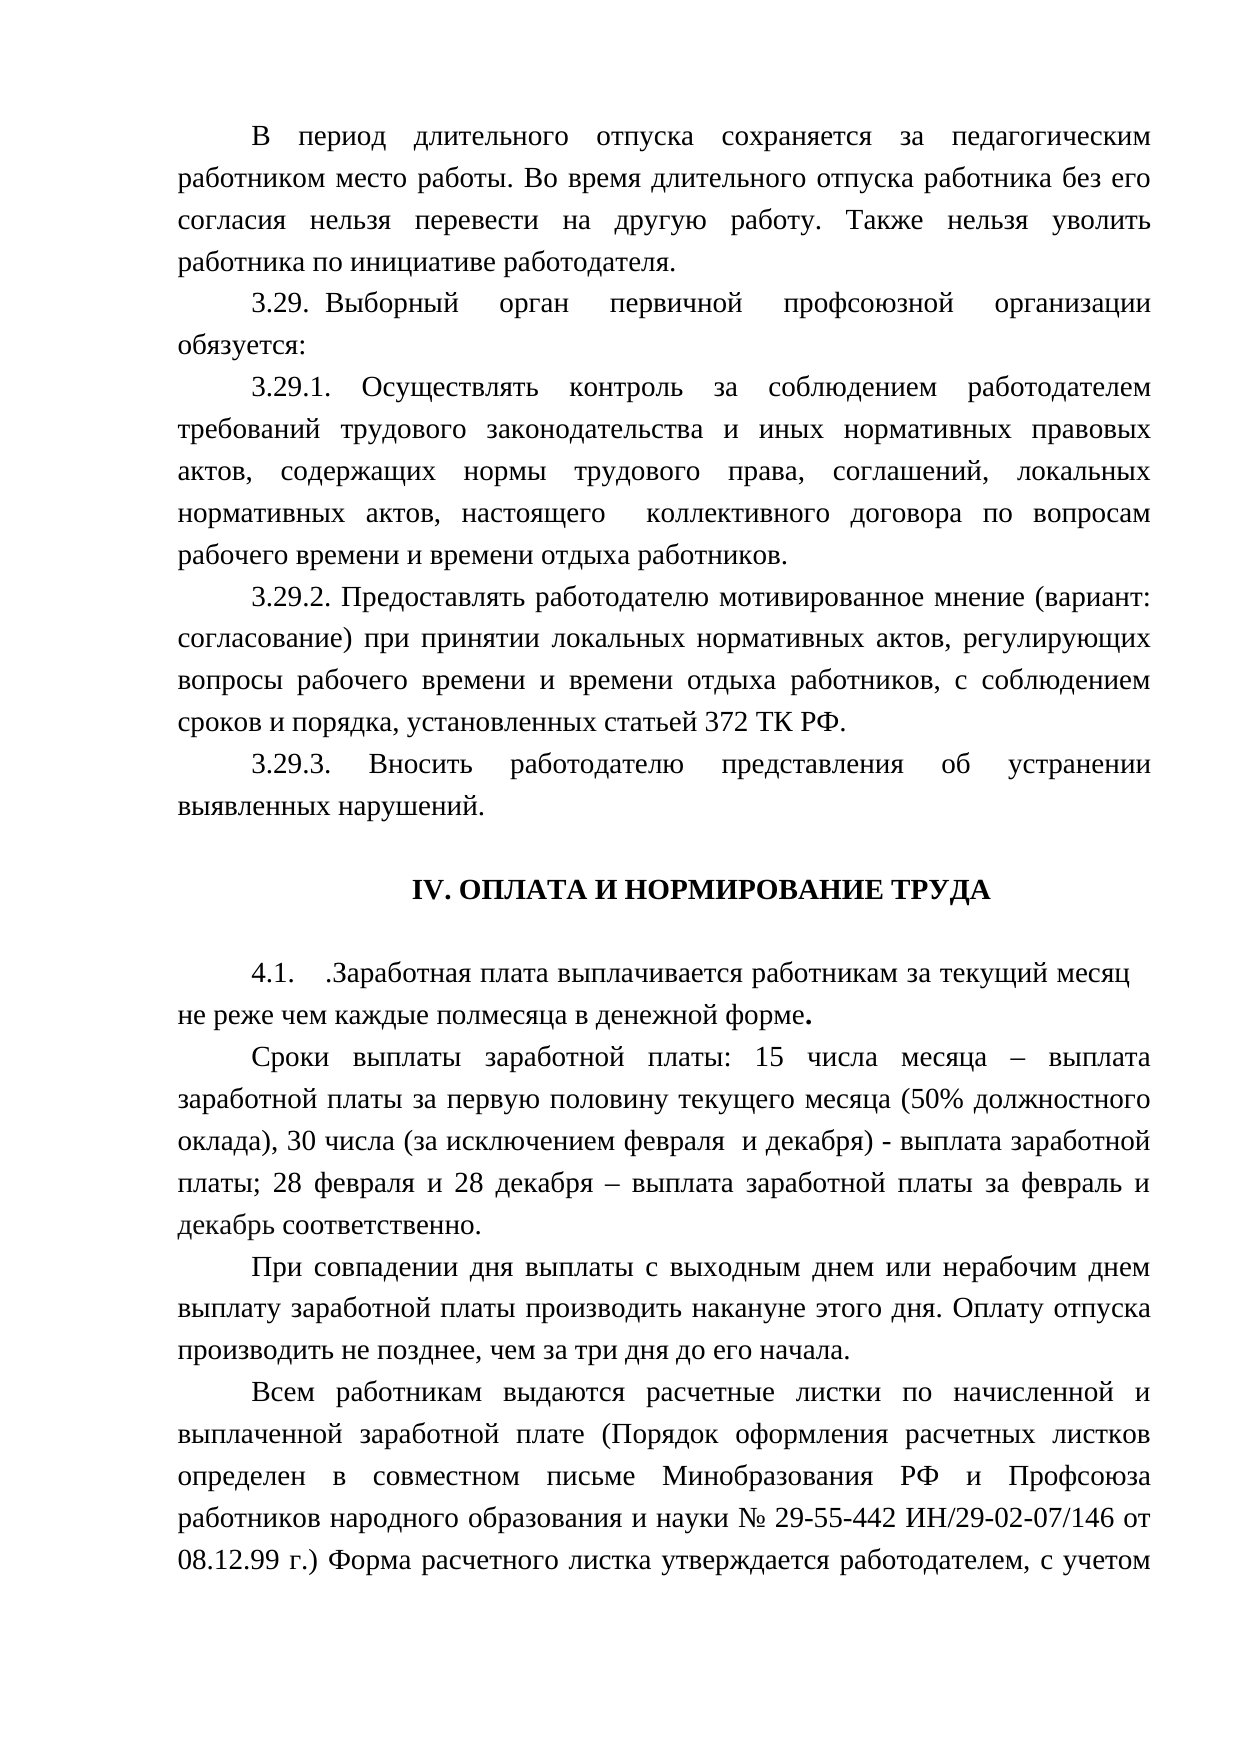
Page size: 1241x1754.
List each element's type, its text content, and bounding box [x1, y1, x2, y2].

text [177, 1374, 1152, 1575]
text 4.1. .Заработная плата выплачивается работникам за текущий месяц не реже чем каждые полмесяца в денежной форме. [177, 956, 1130, 1031]
text 3.29. Выборный орган первичной профсоюзной организации обязуется: [177, 286, 1152, 361]
text 3.29.2. Предоставлять работодателю мотивированное мнение (вариант: согласование) при принятии локальных нормативных актов, регулирующих вопросы рабочего времени и времени отдыха работников, с соблюдением сроков и порядка, установленных статьей 372 ТК РФ. [177, 579, 1152, 738]
text 3.29.3. Вносить работодателю представления об устранении выявленных нарушений. [177, 746, 1152, 822]
text IV. Оплата и нормирование труда [177, 872, 1152, 905]
text Сроки выплаты заработной платы: 15 числа месяца – выплата заработной платы за первую половину текущего месяца (50% должностного оклада), 30 числа (за исключением февраля и декабря) - выплата заработной платы; 28 февраля и 28 декабря – выплата заработной платы за февраль и декабрь соответственно. [177, 1039, 1152, 1240]
text В период длительного отпуска сохраняется за педагогическим работником место работы. Во время длительного отпуска работника без его согласия нельзя перевести на другую работу. Также нельзя уволить работника по инициативе работодателя. [177, 118, 1152, 277]
text 3.29.1. Осуществлять контроль за соблюдением работодателем требований трудового законодательства и иных нормативных правовых актов, содержащих нормы трудового права, соглашений, локальных нормативных актов, настоящего коллективного договора по вопросам рабочего времени и времени отдыха работников. [177, 369, 1152, 570]
text При совпадении дня выплаты с выходным днем или нерабочим днем выплату заработной платы производить накануне этого дня. Оплату отпуска производить не позднее, чем за три дня до его начала. [177, 1249, 1152, 1366]
